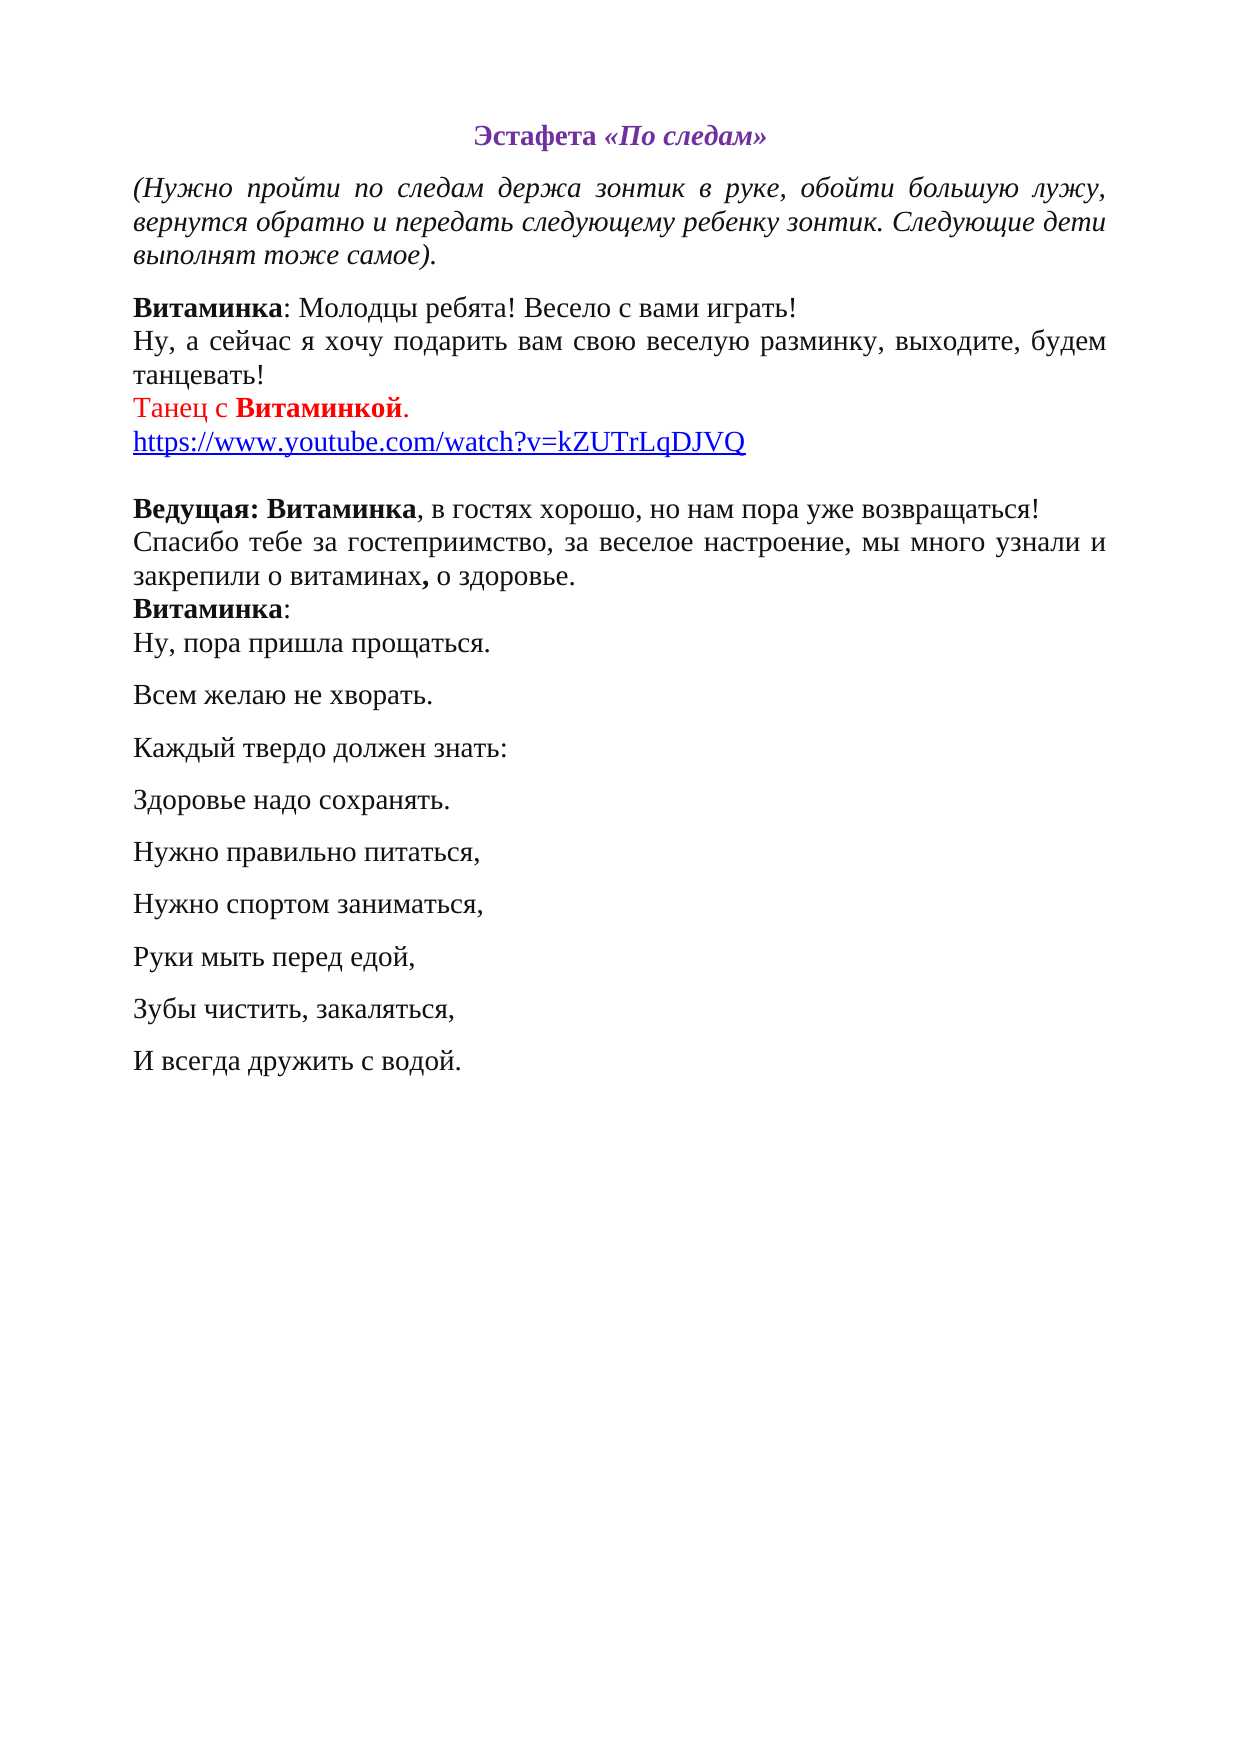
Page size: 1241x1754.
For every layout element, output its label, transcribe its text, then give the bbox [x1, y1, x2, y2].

text Руки мыть перед едой, [133, 939, 1107, 972]
text (Нужно пройти по следам держа зонтик в руке, обойти большую лужу, вернутся обратно и передать следующему ребенку зонтик. Следующие дети выполнят тоже самое). [133, 170, 1107, 271]
text Ведущая: Витаминка, в гостях хорошо, но нам пора уже возвращаться! [133, 491, 1107, 524]
text И всегда дружить с водой. [133, 1043, 1107, 1077]
text Всем желаю не хворать. [133, 677, 1107, 711]
text https://www.youtube.com/watch?v=kZUTrLqDJVQ [133, 424, 1107, 457]
text Зубы чистить, закаляться, [133, 991, 1107, 1025]
text Каждый твердо должен знать: [133, 730, 1107, 763]
text Витаминка: [133, 592, 1107, 625]
text Ну, а сейчас я хочу подарить вам свою веселую разминку, выходите, будем танцевать! [133, 323, 1107, 390]
text Нужно правильно питаться, [133, 834, 1107, 868]
text Танец с Витаминкой. [133, 390, 1107, 424]
text Эстафета «По следам» [133, 118, 1107, 152]
text Ну, пора пришла прощаться. [133, 625, 1107, 659]
text Здоровье надо сохранять. [133, 782, 1107, 816]
text Витаминка: Молодцы ребята! Весело с вами играть! [133, 290, 1107, 323]
text Нужно спортом заниматься, [133, 887, 1107, 920]
text Спасибо тебе за гостеприимство, за веселое настроение, мы много узнали и закрепили о витаминах, о здоровье. [133, 524, 1107, 592]
